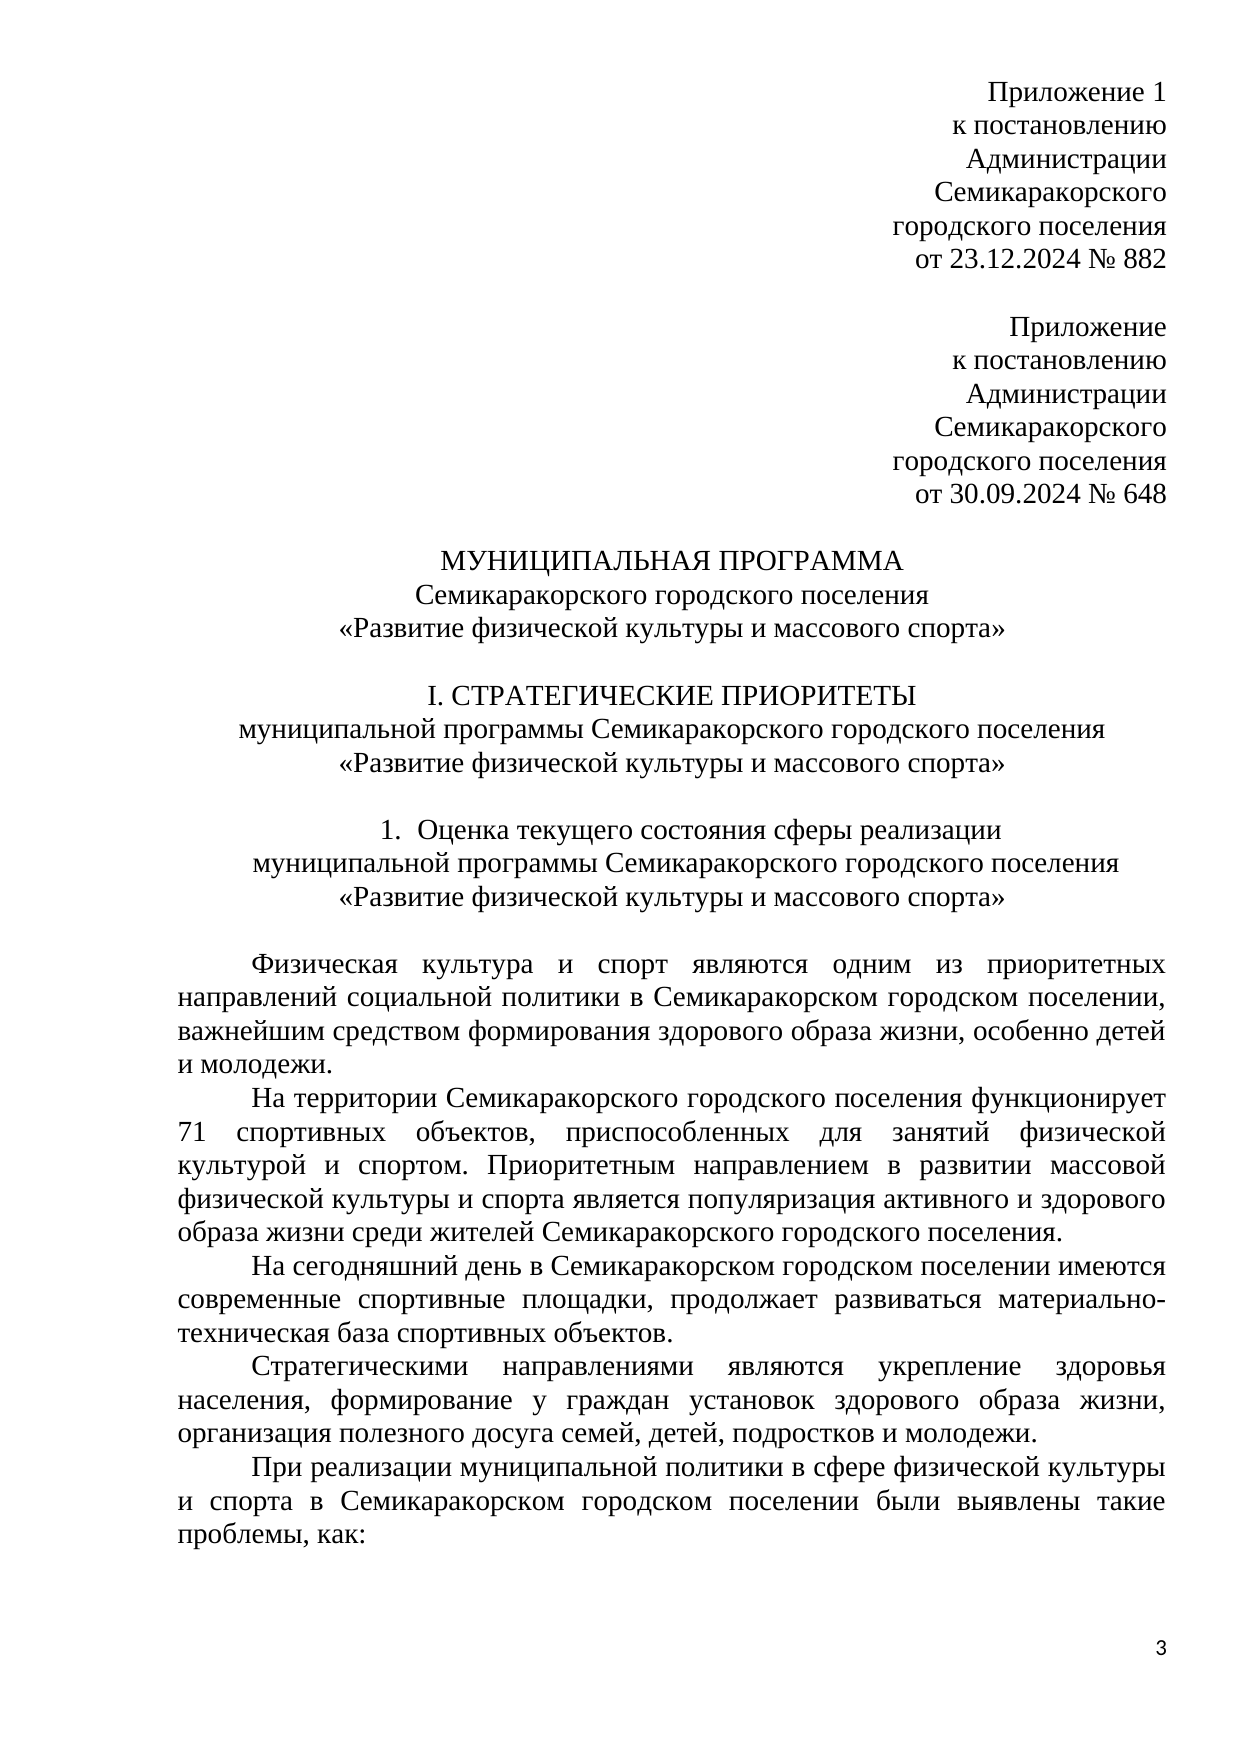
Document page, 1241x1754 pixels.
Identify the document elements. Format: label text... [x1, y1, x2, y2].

text Приложение [177, 309, 1167, 342]
text Приложение 1 [177, 74, 1167, 107]
text МУНИЦИПАЛЬНАЯ ПРОГРАММА [177, 543, 1167, 577]
list Оценка текущего состояния сферы реализации [215, 812, 1167, 845]
text Администрации Семикаракорского городского поселения [827, 376, 1167, 476]
text Семикаракорского [177, 174, 1167, 208]
text от 30.09.2024 № 648 [827, 476, 1167, 510]
text Стратегическими направлениями являются укрепление здоровья населения, формирование у граждан установок здорового образа жизни, организация полезного досуга семей, детей, подростков и молодежи. [177, 1348, 1167, 1449]
text При реализации муниципальной политики в сфере физической культуры и спорта в Семикаракорском городском поселении были выявлены такие проблемы, как: [177, 1449, 1167, 1550]
text Администрации [177, 141, 1167, 174]
text Семикаракорского городского поселения [177, 577, 1167, 611]
text к постановлению [177, 107, 1167, 141]
text к постановлению [827, 342, 1167, 376]
list муниципальной программы Семикаракорского городского поселения [252, 845, 1167, 879]
text I. СТРАТЕГИЧЕСКИЕ ПРИОРИТЕТЫ [177, 678, 1167, 711]
text «Развитие физической культуры и массового спорта» [177, 879, 1167, 912]
text муниципальной программы Семикаракорского городского поселения «Развитие физической культуры и массового спорта» [177, 711, 1167, 778]
text «Развитие физической культуры и массового спорта» [177, 611, 1167, 644]
text На сегодняшний день в Семикаракорском городском поселении имеются современные спортивные площадки, продолжает развиваться материально-техническая база спортивных объектов. [177, 1248, 1167, 1348]
list от 23.12.2024 № 882 [252, 242, 1167, 275]
text Физическая культура и спорт являются одним из приоритетных направлений социальной политики в Семикаракорском городском поселении, важнейшим средством формирования здорового образа жизни, особенно детей и молодежи. [177, 946, 1167, 1080]
text На территории Семикаракорского городского поселения функционирует 71 спортивных объектов, приспособленных для занятий физической культурой и спортом. Приоритетным направлением в развитии массовой физической культуры и спорта является популяризация активного и здорового образа жизни среди жителей Семикаракорского городского поселения. [177, 1080, 1167, 1248]
text городского поселения [177, 208, 1167, 242]
